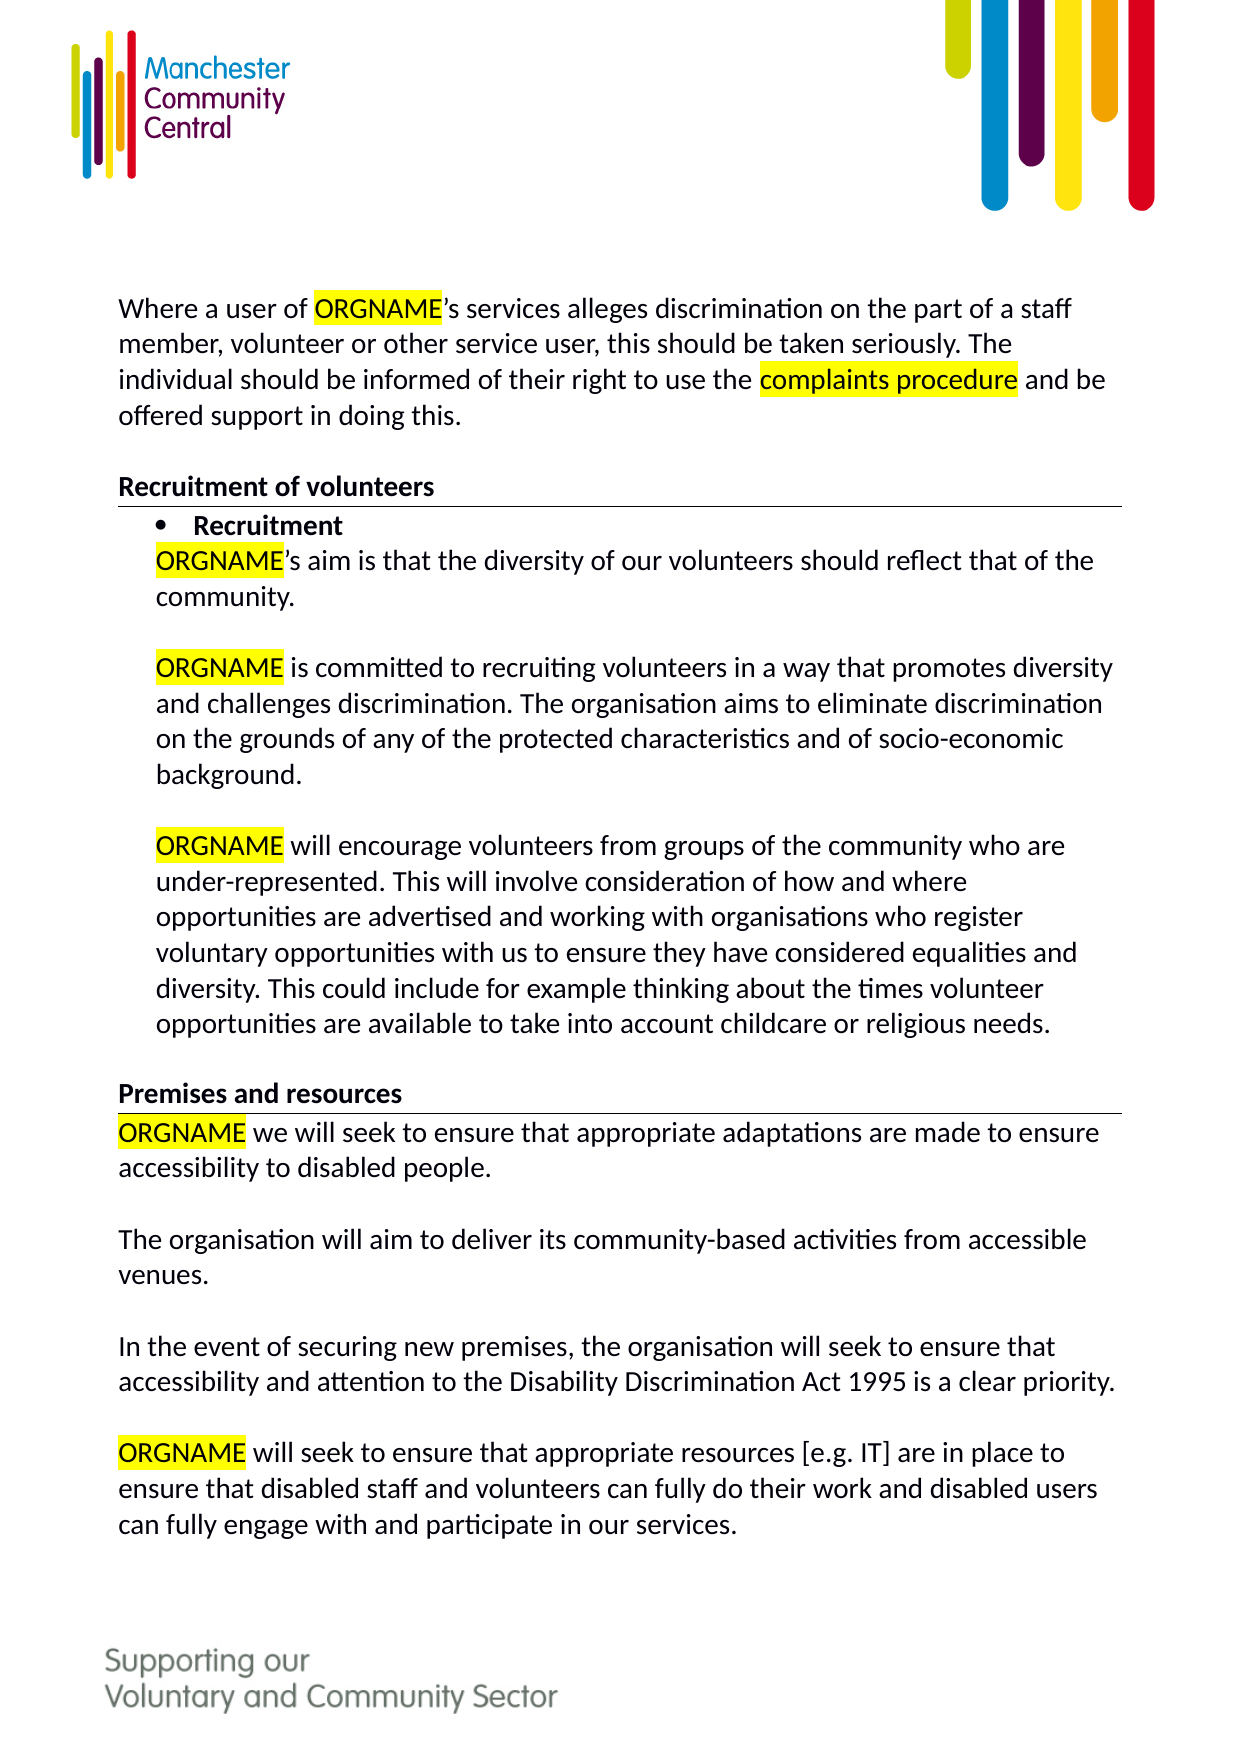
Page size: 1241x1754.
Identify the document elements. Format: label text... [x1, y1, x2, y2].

text ORGNAME we will seek to ensure that appropriate adaptations are made to ensure accessibility to disabled people. [118, 1114, 1122, 1185]
text The organisation will aim to deliver its community-based activities from accessible venues. [118, 1221, 1122, 1292]
picture [0, 0, 1209, 218]
text ORGNAME will seek to ensure that appropriate resources [e.g. IT] are in place to ensure that disabled staff and volunteers can fully do their work and disabled users can fully engage with and participate in our services. [118, 1434, 1122, 1541]
text Premises and resources [118, 1075, 1122, 1113]
text Where a user of ORGNAME’s services alleges discrimination on the part of a staff member, volunteer or other service user, this should be taken seriously. The individual should be informed of their right to use the complaints procedure and be offered support in doing this. [118, 290, 1122, 432]
list Recruitment ORGNAME’s aim is that the diversity of our volunteers should reflect that of the community. ORGNAME is committed to recruiting volunteers in a way that promotes diversity and challenges discrimination. The organisation aims to eliminate discrimination on the grounds of any of the protected characteristics and of socio-economic background. [156, 507, 1122, 792]
text ORGNAME will encourage volunteers from groups of the community who are under-represented. This will involve consideration of how and where opportunities are advertised and working with organisations who register voluntary opportunities with us to ensure they have considered equalities and diversity. This could include for example thinking about the times volunteer opportunities are available to take into account childcare or religious needs. [156, 792, 1122, 1075]
text In the event of securing new premises, the organisation will seek to ensure that accessibility and attention to the Disability Discrimination Act 1995 is a clear priority. [118, 1328, 1122, 1399]
text Recruitment of volunteers [118, 468, 1122, 506]
picture [0, 1623, 1241, 1754]
